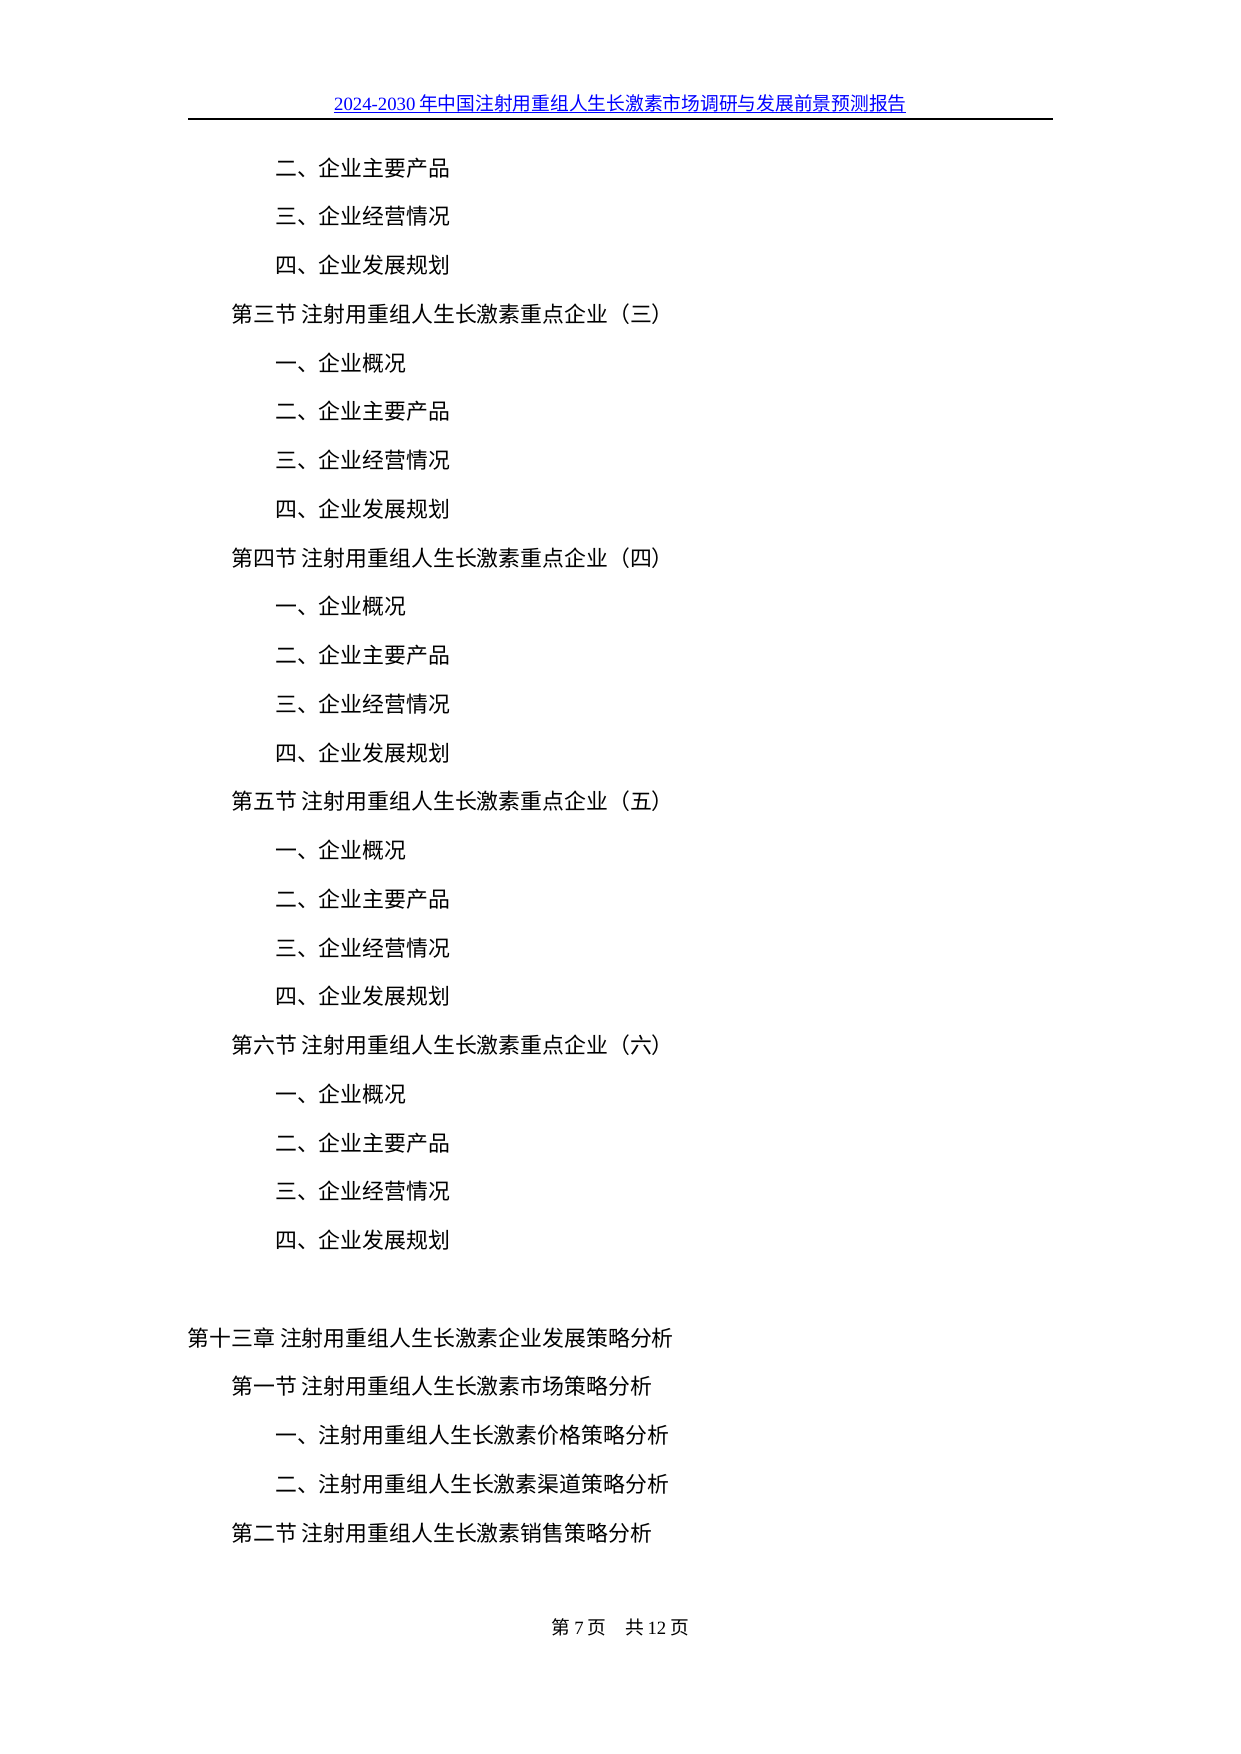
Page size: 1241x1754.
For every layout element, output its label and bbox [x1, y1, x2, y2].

text [187, 150, 1053, 1548]
